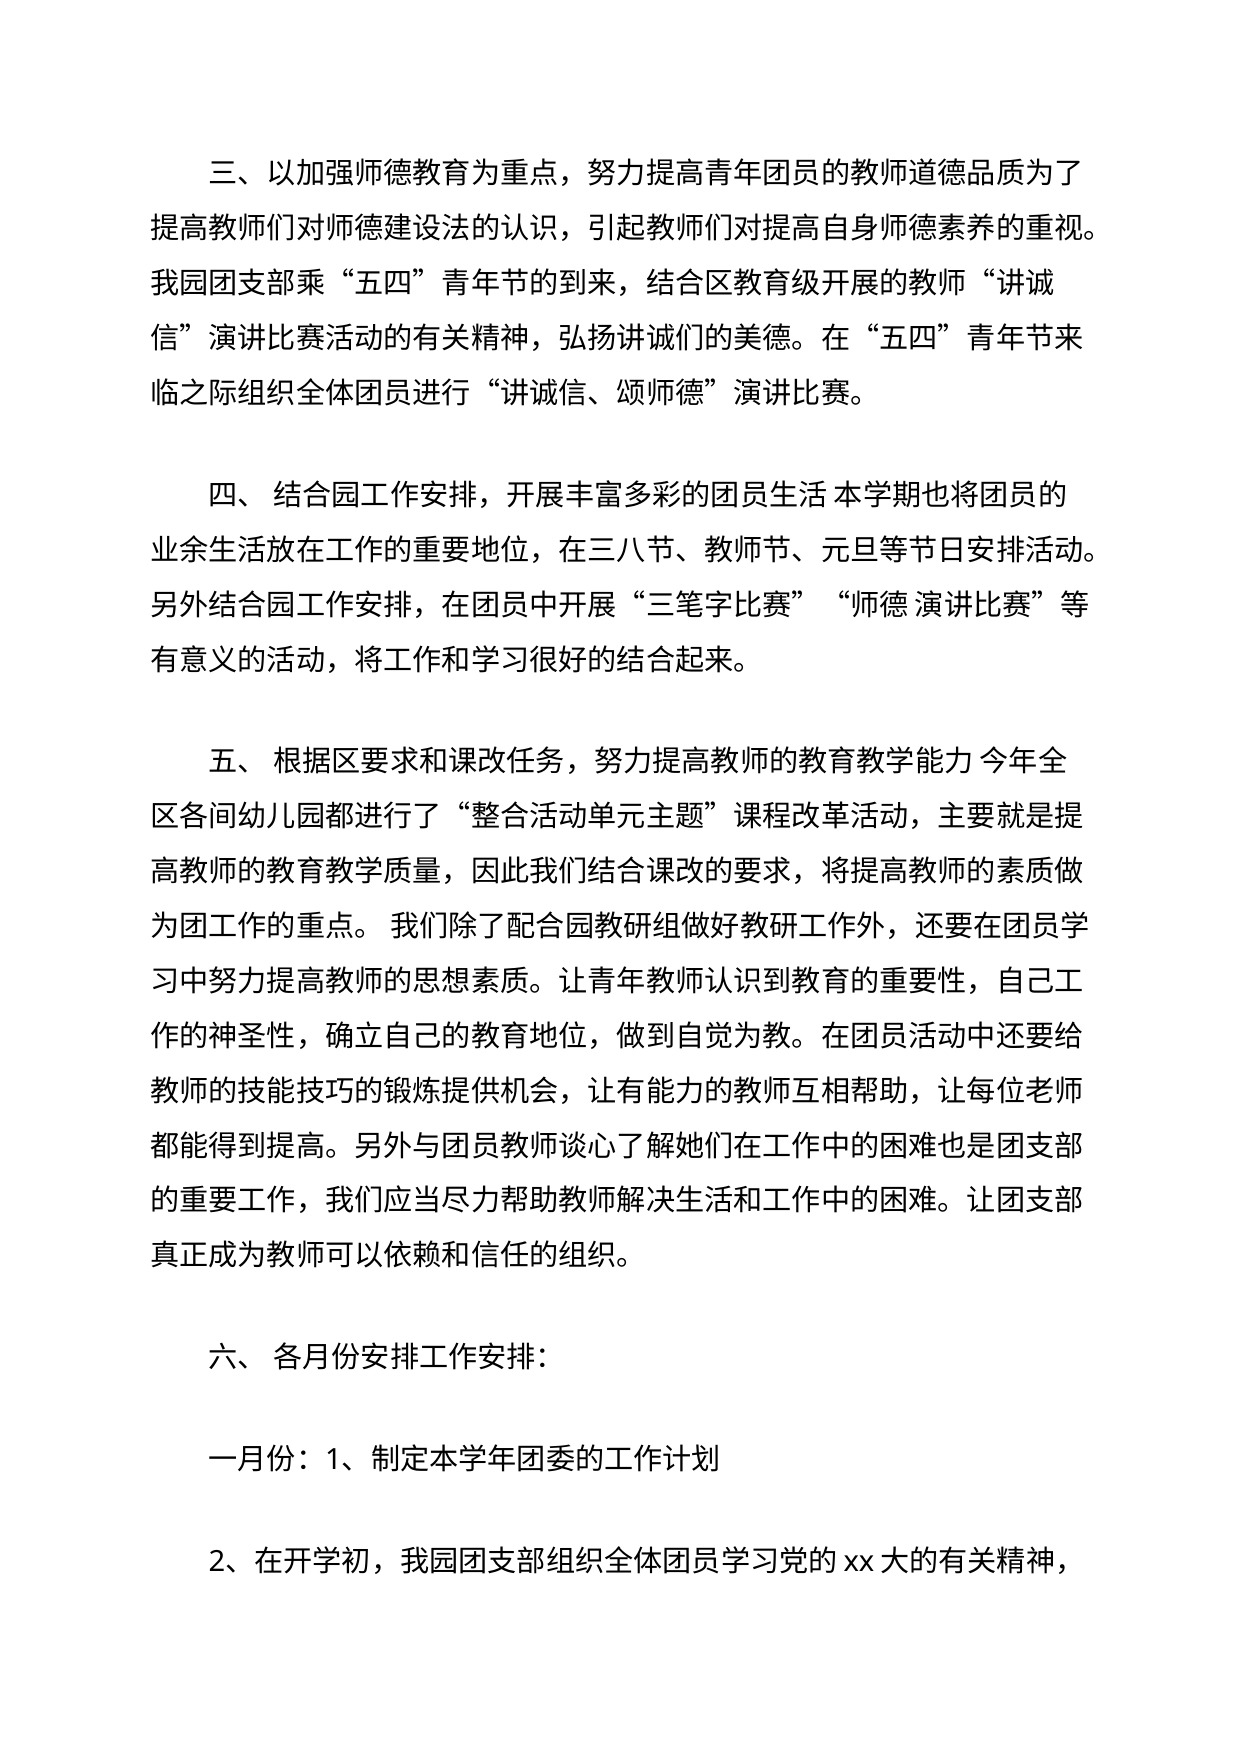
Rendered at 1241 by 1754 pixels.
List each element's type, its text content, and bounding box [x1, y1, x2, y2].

text 六、 各月份安排工作安排： [150, 1334, 1090, 1376]
text 五、 根据区要求和课改任务，努力提高教师的教育教学能力 今年全区各间幼儿园都进行了“整合活动单元主题”课程改革活动，主要就是提高教师的教育教学质量，因此我们结合课改的要求，将提高教师的素质做为团工作的重点。 我们除了配合园教研组做好教研工作外，还要在团员学习中努力提高教师的思想素质。让青年教师认识到教育的重要性，自己工作的神圣性，确立自己的教育地位，做到自觉为教。在团员活动中还要给教师的技能技巧的锻炼提供机会，让有能力的教师互相帮助，让每位老师都能得到提高。另外与团员教师谈心了解她们在工作中的困难也是团支部的重要工作，我们应当尽力帮助教师解决生活和工作中的困难。让团支部真正成为教师可以依赖和信任的组织。 [150, 738, 1090, 1274]
text 一月份：1、制定本学年团委的工作计划 [150, 1435, 1090, 1478]
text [150, 1537, 1090, 1580]
text 四、 结合园工作安排，开展丰富多彩的团员生活 本学期也将团员的业余生活放在工作的重要地位，在三八节、教师节、元旦等节日安排活动。另外结合园工作安排，在团员中开展“三笔字比赛”“师德 演讲比赛”等有意义的活动，将工作和学习很好的结合起来。 [150, 471, 1090, 678]
text 三、以加强师德教育为重点，努力提高青年团员的教师道德品质为了提高教师们对师德建设法的认识，引起教师们对提高自身师德素养的重视。我园团支部乘“五四”青年节的到来，结合区教育级开展的教师“讲诚信”演讲比赛活动的有关精神，弘扬讲诚们的美德。在“五四”青年节来临之际组织全体团员进行“讲诚信、颂师德”演讲比赛。 [150, 150, 1090, 412]
